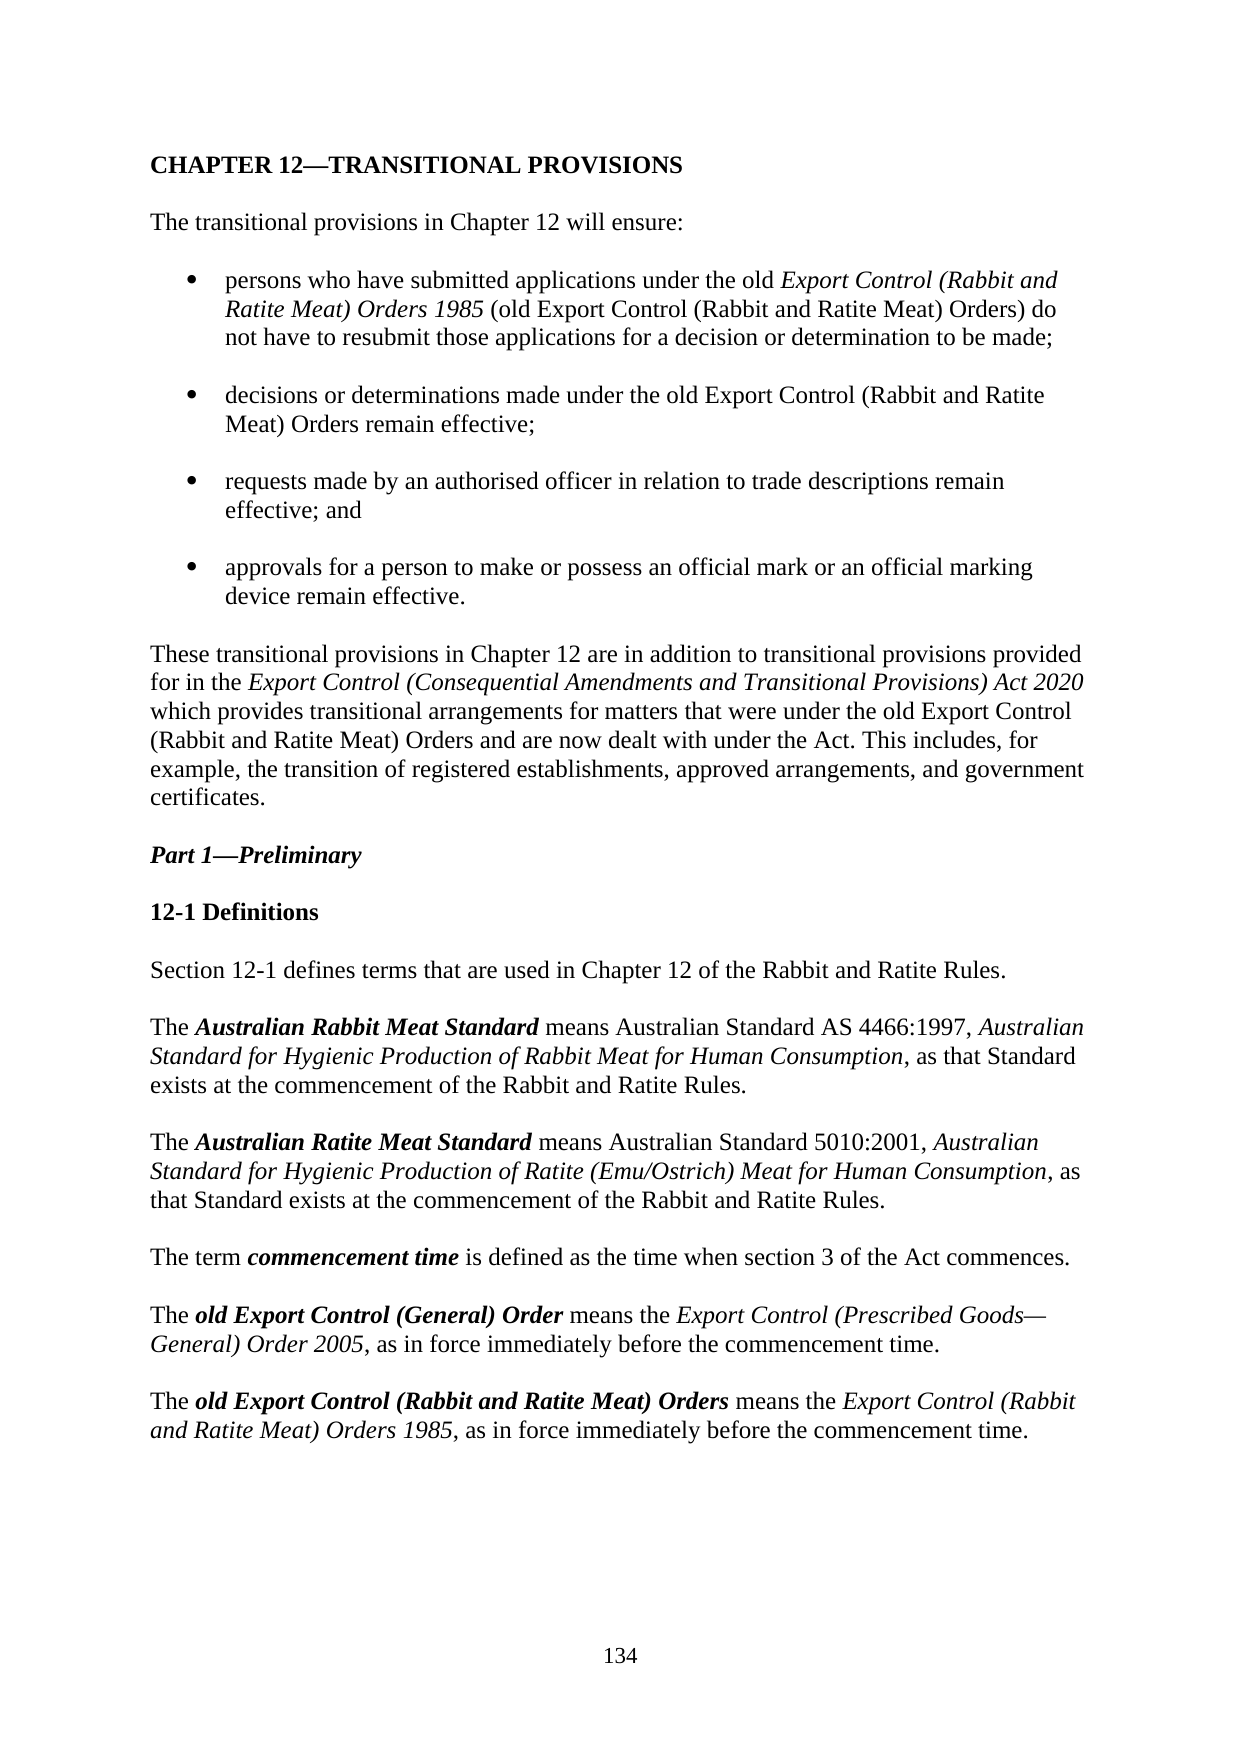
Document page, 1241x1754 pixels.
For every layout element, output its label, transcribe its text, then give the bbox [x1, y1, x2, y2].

text 12-1 Definitions [150, 897, 1090, 926]
text CHAPTER 12—TRANSITIONAL PROVISIONS [150, 150, 1090, 179]
list requests made by an authorised officer in relation to trade descriptions remain effective; and [187, 466, 1090, 524]
list persons who have submitted applications under the old Export Control (Rabbit and Ratite Meat) Orders 1985 (old Export Control (Rabbit and Ratite Meat) Orders) do not have to resubmit those applications for a decision or determination to be made; [187, 265, 1090, 351]
list approvals for a person to make or possess an official mark or an official marking device remain effective. [187, 552, 1090, 610]
text The term commencement time is defined as the time when section 3 of the Act commences. [150, 1242, 1090, 1271]
text The old Export Control (General) Order means the Export Control (Prescribed Goods—General) Order 2005, as in force immediately before the commencement time. [150, 1300, 1090, 1357]
text Part 1—Preliminary [150, 840, 1090, 869]
text The Australian Rabbit Meat Standard means Australian Standard AS 4466:1997, Australian Standard for Hygienic Production of Rabbit Meat for Human Consumption, as that Standard exists at the commencement of the Rabbit and Ratite Rules. [150, 1012, 1090, 1099]
text These transitional provisions in Chapter 12 are in addition to transitional provisions provided for in the Export Control (Consequential Amendments and Transitional Provisions) Act 2020 which provides transitional arrangements for matters that were under the old Export Control (Rabbit and Ratite Meat) Orders and are now dealt with under the Act. This includes, for example, the transition of registered establishments, approved arrangements, and government certificates. [150, 639, 1090, 811]
list decisions or determinations made under the old Export Control (Rabbit and Ratite Meat) Orders remain effective; [187, 380, 1090, 437]
text The Australian Ratite Meat Standard means Australian Standard 5010:2001, Australian Standard for Hygienic Production of Ratite (Emu/Ostrich) Meat for Human Consumption, as that Standard exists at the commencement of the Rabbit and Ratite Rules. [150, 1127, 1090, 1214]
text Section 12-1 defines terms that are used in Chapter 12 of the Rabbit and Ratite Rules. [150, 955, 1090, 984]
text The old Export Control (Rabbit and Ratite Meat) Orders means the Export Control (Rabbit and Ratite Meat) Orders 1985, as in force immediately before the commencement time. [150, 1386, 1090, 1444]
text The transitional provisions in Chapter 12 will ensure: [150, 207, 1090, 236]
